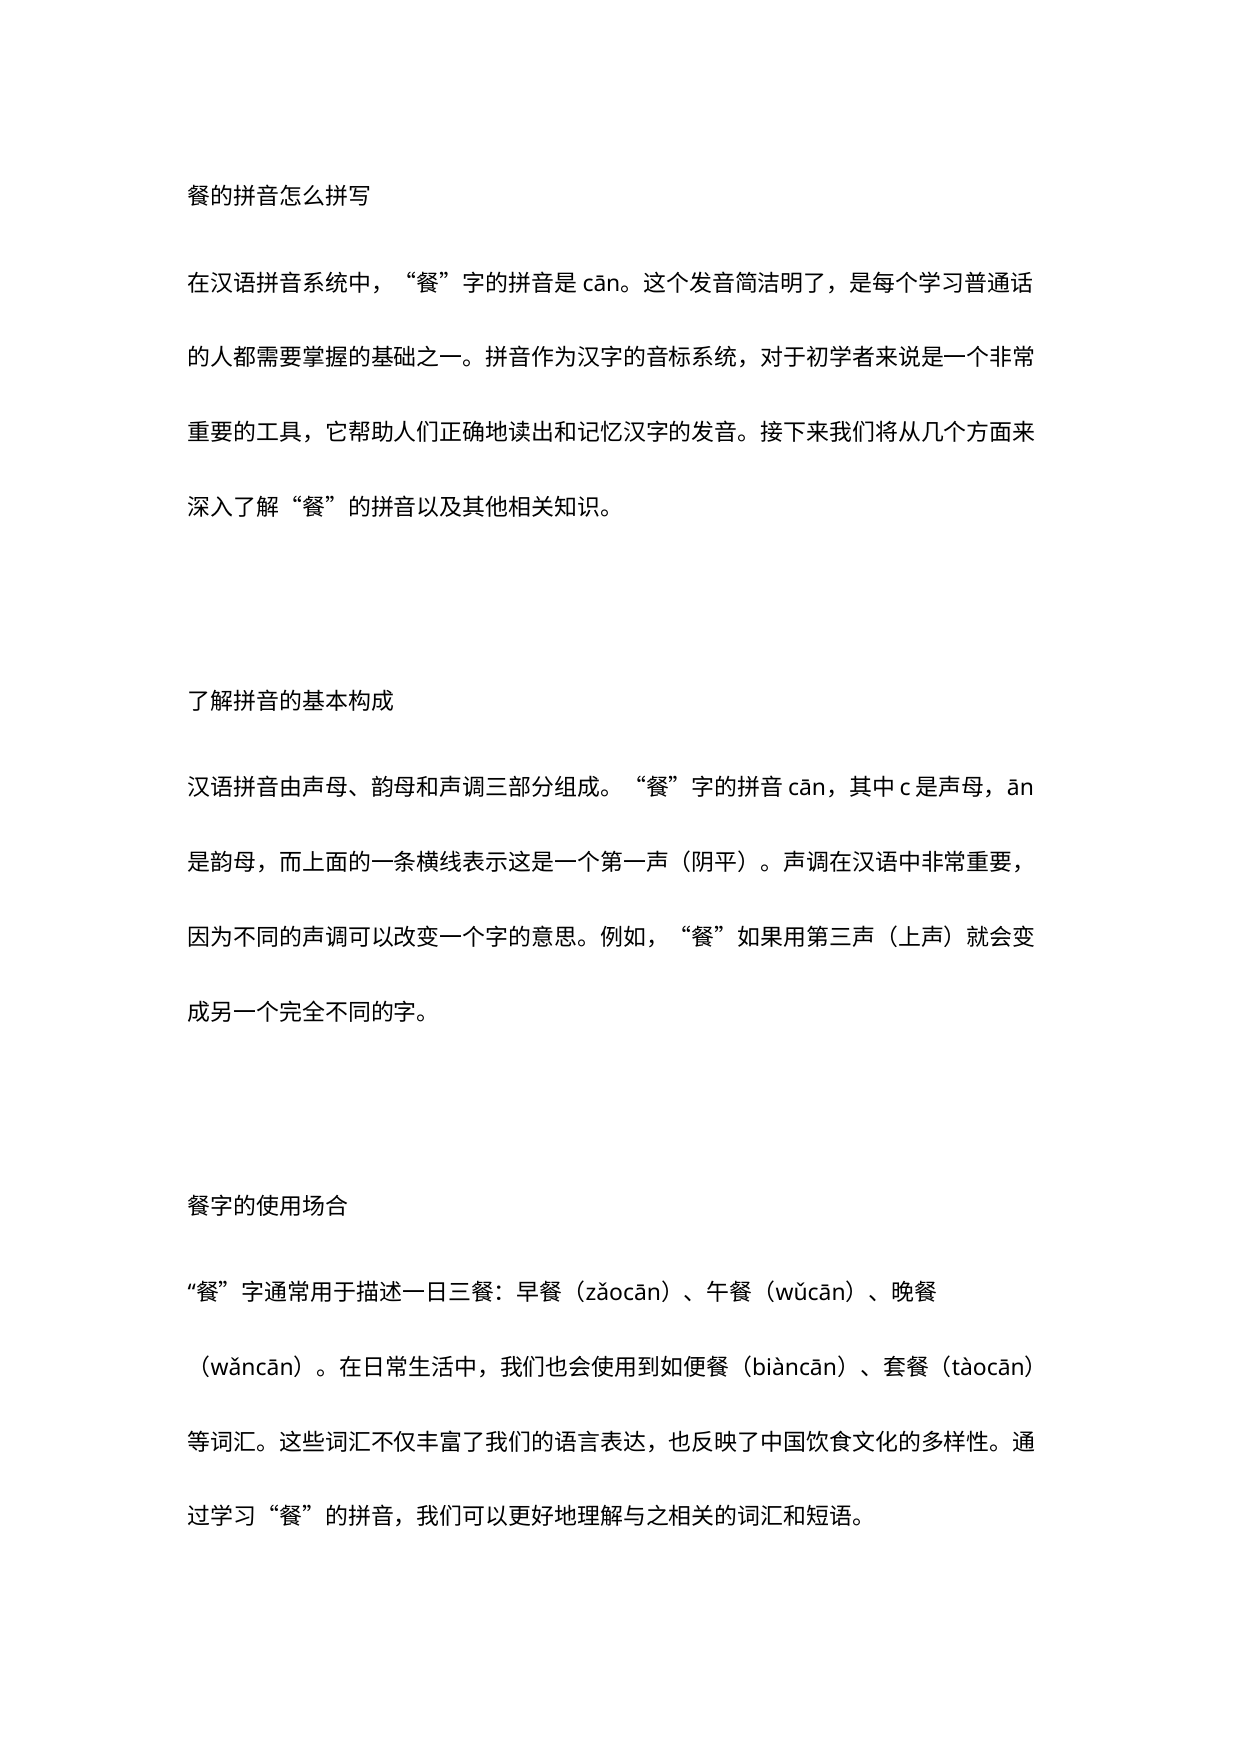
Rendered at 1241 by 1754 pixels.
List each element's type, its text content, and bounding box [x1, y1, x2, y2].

text 在汉语拼音系统中，“餐”字的拼音是 cān。这个发音简洁明了，是每个学习普通话的人都需要掌握的基础之一。拼音作为汉字的音标系统，对于初学者来说是一个非常重要的工具，它帮助人们正确地读出和记忆汉字的发音。接下来我们将从几个方面来深入了解“餐”的拼音以及其他相关知识。 [187, 248, 1053, 538]
text “餐”字通常用于描述一日三餐：早餐（zǎocān）、午餐（wǔcān）、晚餐（wǎncān）。在日常生活中，我们也会使用到如便餐（biàncān）、套餐（tàocān）等词汇。这些词汇不仅丰富了我们的语言表达，也反映了中国饮食文化的多样性。通过学习“餐”的拼音，我们可以更好地理解与之相关的词汇和短语。 [187, 1258, 1053, 1547]
text 了解拼音的基本构成 [187, 667, 1053, 732]
text 餐的拼音怎么拼写 [187, 162, 1053, 227]
text 汉语拼音由声母、韵母和声调三部分组成。“餐”字的拼音cān，其中c是声母，ān是韵母，而上面的一条横线表示这是一个第一声（阴平）。声调在汉语中非常重要，因为不同的声调可以改变一个字的意思。例如，“餐”如果用第三声（上声）就会变成另一个完全不同的字。 [187, 753, 1053, 1042]
text 餐字的使用场合 [187, 1172, 1053, 1237]
